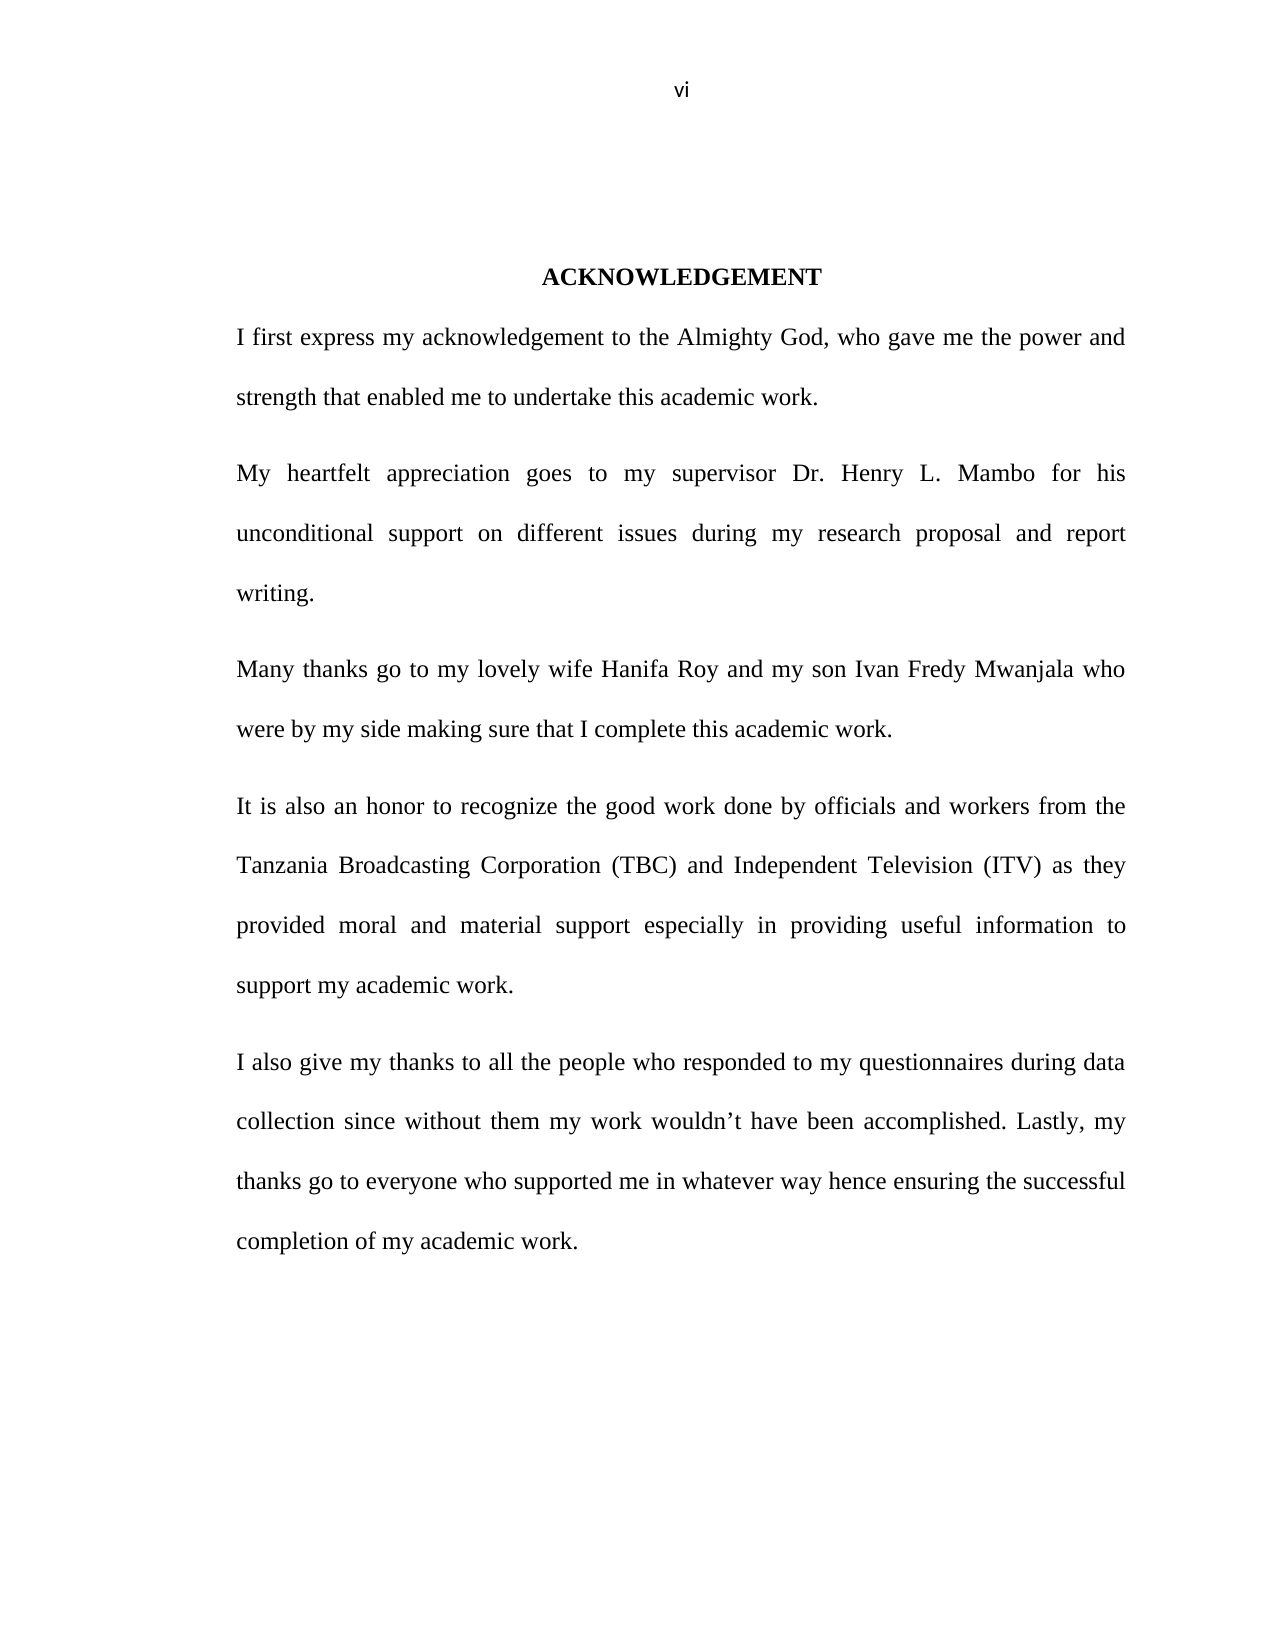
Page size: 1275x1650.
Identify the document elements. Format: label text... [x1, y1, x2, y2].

text I first express my acknowledgement to the Almighty God, who gave me the power and strength that enabled me to undertake this academic work. [236, 321, 1127, 411]
text My heartfelt appreciation goes to my supervisor Dr. Henry L. Mambo for his unconditional support on different issues during my research proposal and report writing. [236, 457, 1127, 607]
subtitle ACKNOWLEDGEMENT [236, 261, 1127, 291]
text It is also an honor to recognize the good work done by officials and workers from the Tanzania Broadcasting Corporation (TBC) and Independent Television (ITV) as they provided moral and material support especially in providing useful information to support my academic work. [236, 789, 1127, 999]
text Many thanks go to my lovely wife Hanifa Roy and my son Ivan Fredy Mwanjala who were by my side making sure that I complete this academic work. [236, 653, 1127, 743]
text I also give my thanks to all the people who responded to my questionnaires during data collection since without them my work wouldn’t have been accomplished. Lastly, my thanks go to everyone who supported me in whatever way hence ensuring the successful completion of my academic work. [236, 1045, 1127, 1255]
